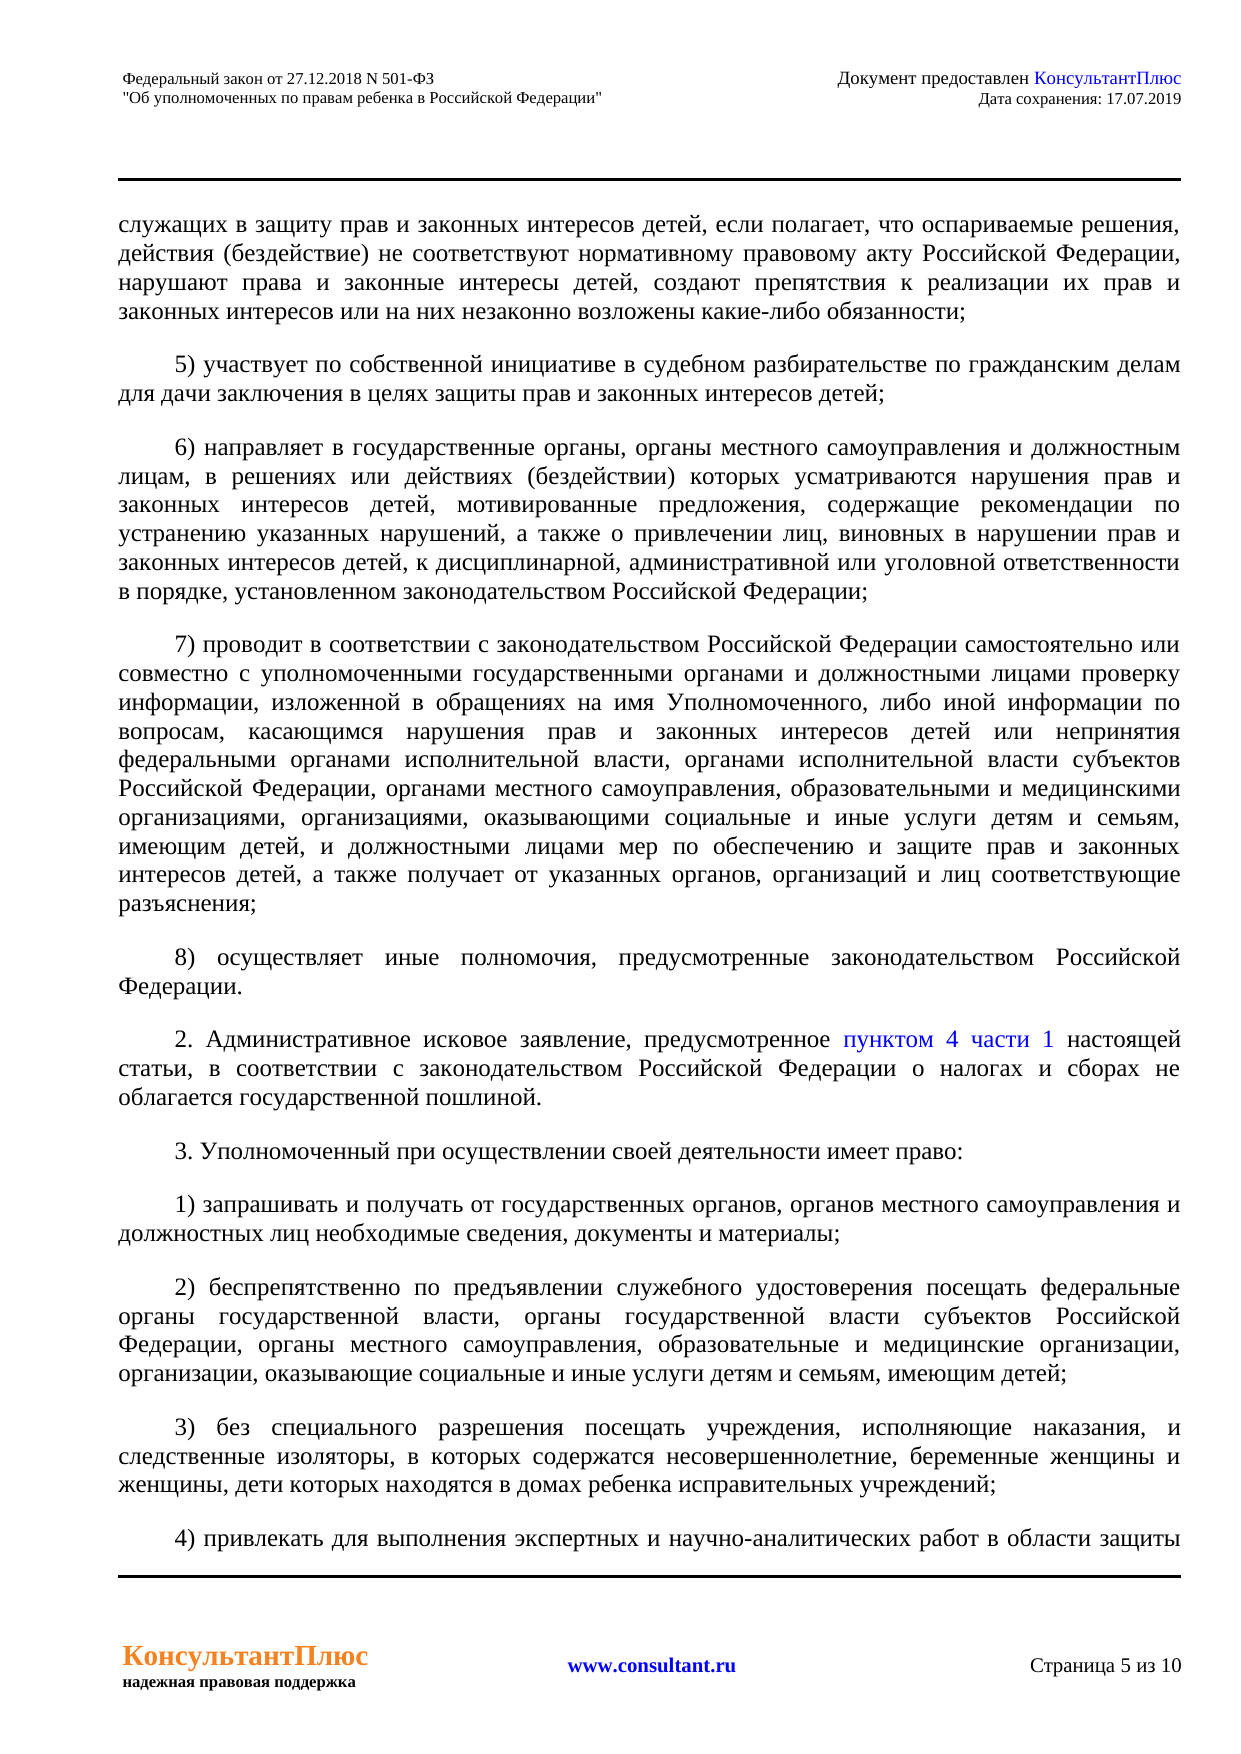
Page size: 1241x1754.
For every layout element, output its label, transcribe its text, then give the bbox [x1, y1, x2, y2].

text 5) участвует по собственной инициативе в судебном разбирательстве по гражданским делам для дачи заключения в целях защиты прав и законных интересов детей; [118, 349, 1181, 407]
text 1) запрашивать и получать от государственных органов, органов местного самоуправления и должностных лиц необходимые сведения, документы и материалы; [118, 1189, 1181, 1247]
text 2) беспрепятственно по предъявлении служебного удостоверения посещать федеральные органы государственной власти, органы государственной власти субъектов Российской Федерации, органы местного самоуправления, образовательные и медицинские организации, организации, оказывающие социальные и иные услуги детям и семьям, имеющим детей; [118, 1272, 1181, 1387]
text 8) осуществляет иные полномочия, предусмотренные законодательством Российской Федерации. [118, 942, 1181, 999]
text 3) без специального разрешения посещать учреждения, исполняющие наказания, и следственные изоляторы, в которых содержатся несовершеннолетние, беременные женщины и женщины, дети которых находятся в домах ребенка исправительных учреждений; [118, 1412, 1181, 1498]
text 2. Административное исковое заявление, предусмотренное пунктом 4 части 1 настоящей статьи, в соответствии с законодательством Российской Федерации о налогах и сборах не облагается государственной пошлиной. [118, 1024, 1181, 1111]
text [118, 1523, 1181, 1552]
text 6) направляет в государственные органы, органы местного самоуправления и должностным лицам, в решениях или действиях (бездействии) которых усматриваются нарушения прав и законных интересов детей, мотивированные предложения, содержащие рекомендации по устранению указанных нарушений, а также о привлечении лиц, виновных в нарушении прав и законных интересов детей, к дисциплинарной, административной или уголовной ответственности в порядке, установленном законодательством Российской Федерации; [118, 432, 1181, 604]
text 3. Уполномоченный при осуществлении своей деятельности имеет право: [118, 1136, 1181, 1164]
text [118, 209, 1181, 324]
text 7) проводит в соответствии с законодательством Российской Федерации самостоятельно или совместно с уполномоченными государственными органами и должностными лицами проверку информации, изложенной в обращениях на имя Уполномоченного, либо иной информации по вопросам, касающимся нарушения прав и законных интересов детей или непринятия федеральными органами исполнительной власти, органами исполнительной власти субъектов Российской Федерации, органами местного самоуправления, образовательными и медицинскими организациями, организациями, оказывающими социальные и иные услуги детям и семьям, имеющим детей, и должностными лицами мер по обеспечению и защите прав и законных интересов детей, а также получает от указанных органов, организаций и лиц соответствующие разъяснения; [118, 629, 1181, 917]
